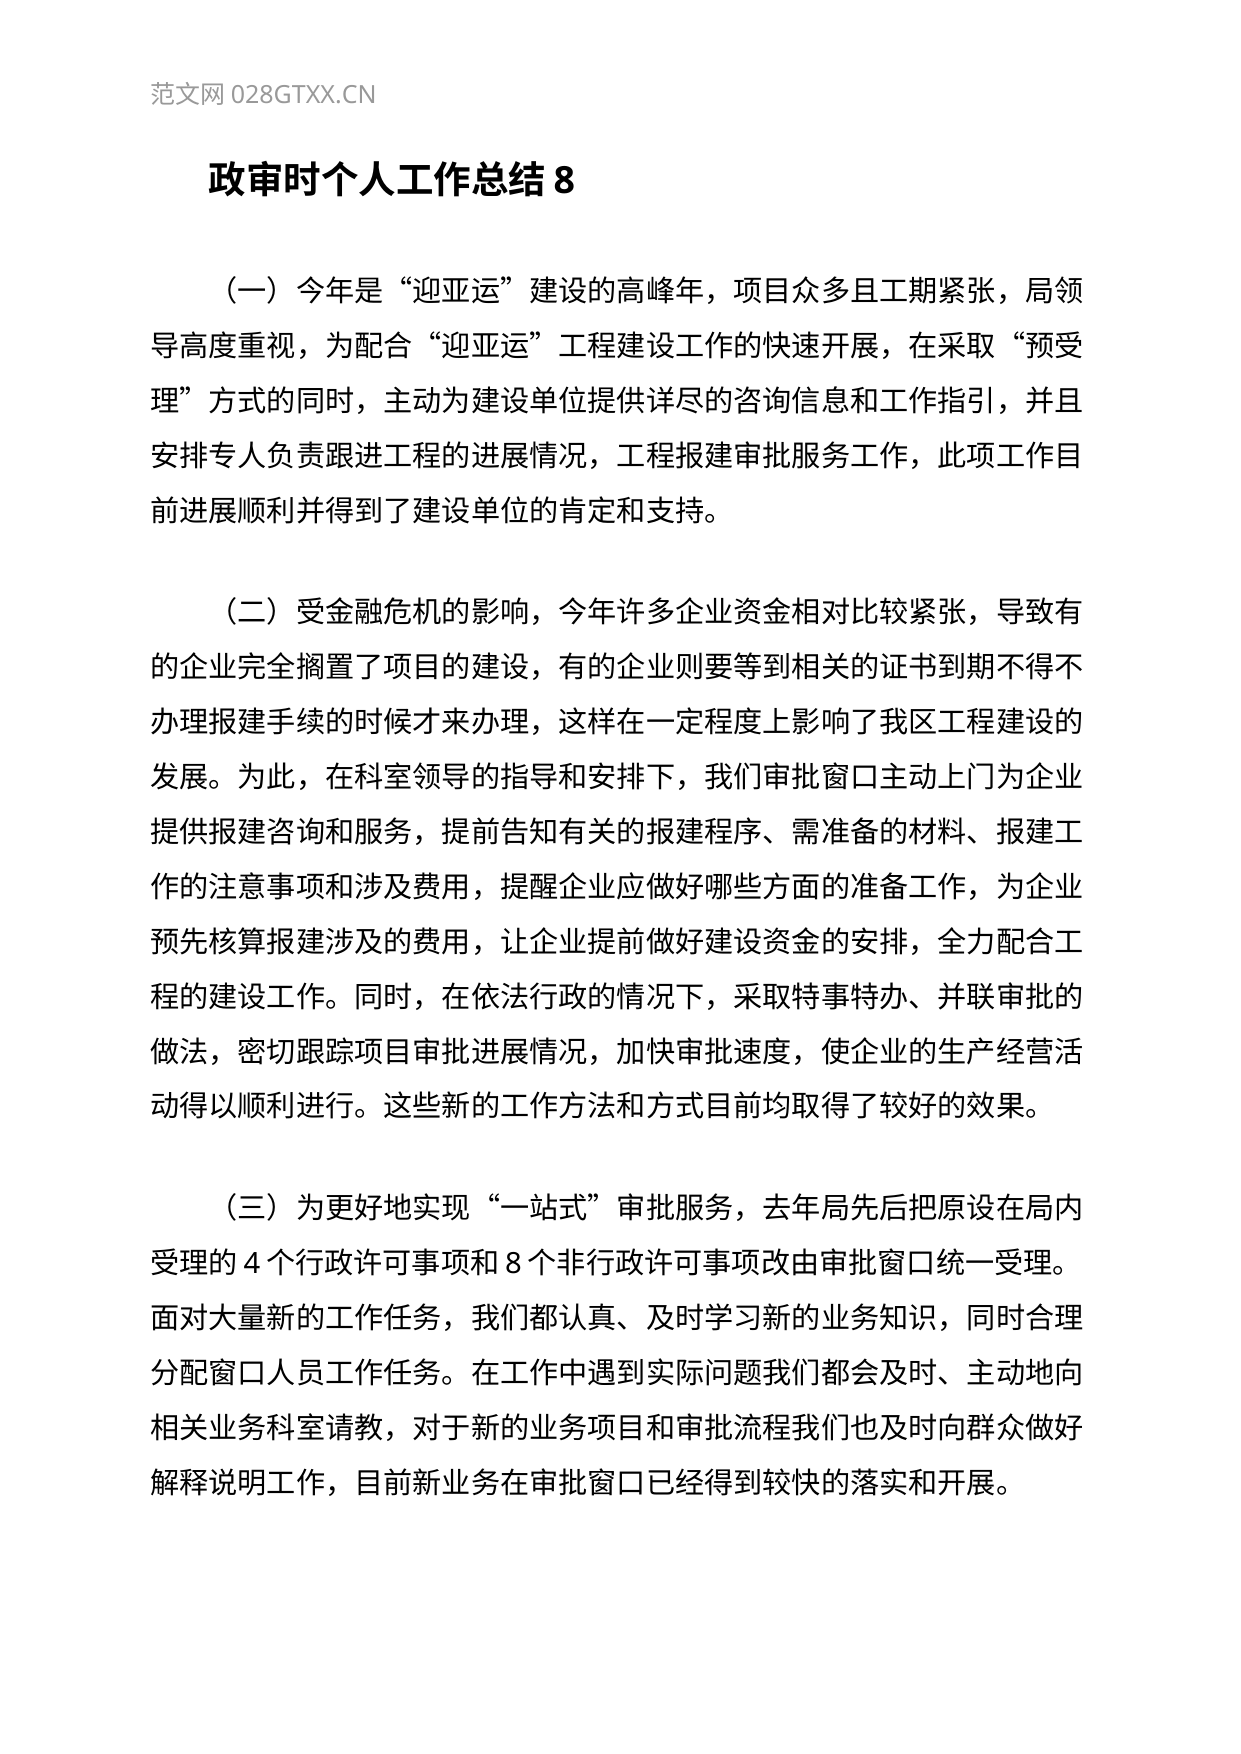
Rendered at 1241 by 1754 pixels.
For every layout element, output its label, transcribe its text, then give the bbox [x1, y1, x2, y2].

text 政审时个人工作总结8 [150, 150, 1090, 204]
text （二）受金融危机的影响，今年许多企业资金相对比较紧张，导致有的企业完全搁置了项目的建设，有的企业则要等到相关的证书到期不得不办理报建手续的时候才来办理，这样在一定程度上影响了我区工程建设的发展。为此，在科室领导的指导和安排下，我们审批窗口主动上门为企业提供报建咨询和服务，提前告知有关的报建程序、需准备的材料、报建工作的注意事项和涉及费用，提醒企业应做好哪些方面的准备工作，为企业预先核算报建涉及的费用，让企业提前做好建设资金的安排，全力配合工程的建设工作。同时，在依法行政的情况下，采取特事特办、并联审批的做法，密切跟踪项目审批进展情况，加快审批速度，使企业的生产经营活动得以顺利进行。这些新的工作方法和方式目前均取得了较好的效果。 [150, 589, 1090, 1125]
text （一）今年是“迎亚运”建设的高峰年，项目众多且工期紧张，局领导高度重视，为配合“迎亚运”工程建设工作的快速开展，在采取“预受理”方式的同时，主动为建设单位提供详尽的咨询信息和工作指引，并且安排专人负责跟进工程的进展情况，工程报建审批服务工作，此项工作目前进展顺利并得到了建设单位的肯定和支持。 [150, 268, 1090, 529]
text （三）为更好地实现“一站式”审批服务，去年局先后把原设在局内受理的4个行政许可事项和8个非行政许可事项改由审批窗口统一受理。面对大量新的工作任务，我们都认真、及时学习新的业务知识，同时合理分配窗口人员工作任务。在工作中遇到实际问题我们都会及时、主动地向相关业务科室请教，对于新的业务项目和审批流程我们也及时向群众做好解释说明工作，目前新业务在审批窗口已经得到较快的落实和开展。 [150, 1185, 1090, 1502]
